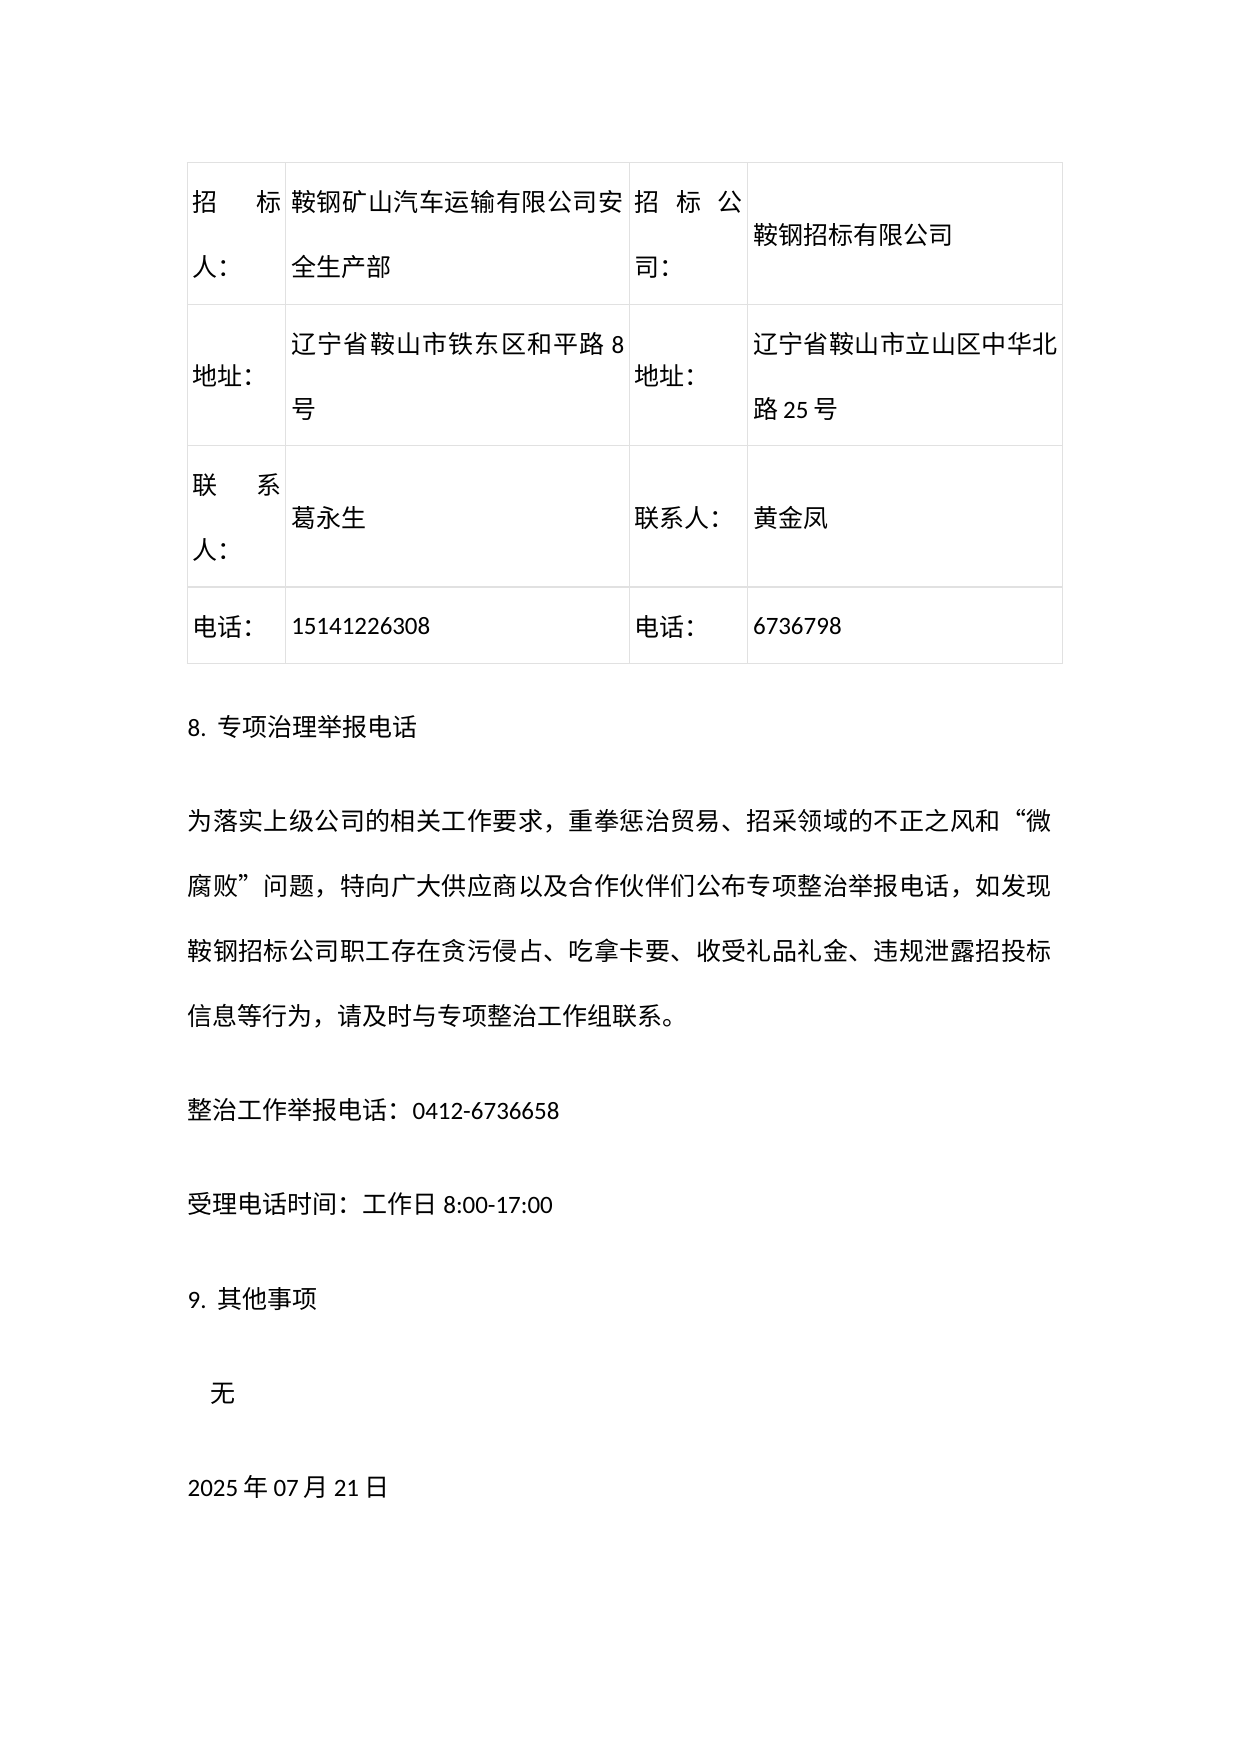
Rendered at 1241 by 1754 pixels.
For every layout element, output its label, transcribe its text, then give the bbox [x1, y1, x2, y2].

table_cell 6736798 [748, 588, 1062, 663]
table_cell 葛永生 [286, 446, 629, 586]
table_header 鞍钢招标有限公司 [748, 163, 1062, 303]
table_cell 黄金凤 [748, 446, 1062, 586]
text 9. 其他事项 [187, 1265, 1053, 1330]
table_cell 辽宁省鞍山市立山区中华北路25号 [748, 305, 1062, 445]
table_cell 联系人： [188, 446, 285, 586]
text 整治工作举报电话：0412-6736658 [187, 1076, 1053, 1141]
text 8. 专项治理举报电话 [187, 693, 1053, 758]
text 受理电话时间：工作日 8:00-17:00 [187, 1171, 1053, 1236]
table_header 招标人： [188, 163, 285, 303]
table_header 鞍钢矿山汽车运输有限公司安全生产部 [286, 163, 629, 303]
table_cell 辽宁省鞍山市铁东区和平路8号 [286, 305, 629, 445]
table_cell 15141226308 [286, 588, 629, 663]
table_cell 电话： [188, 588, 285, 663]
text 无 [187, 1359, 1053, 1424]
table_cell 地址： [188, 305, 285, 445]
table_cell 联系人： [630, 446, 747, 586]
text 为落实上级公司的相关工作要求，重拳惩治贸易、招采领域的不正之风和“微腐败”问题，特向广大供应商以及合作伙伴们公布专项整治举报电话，如发现鞍钢招标公司职工存在贪污侵占、吃拿卡要、收受礼品礼金、违规泄露招投标信息等行为，请及时与专项整治工作组联系。 [187, 787, 1053, 1047]
text 2025年07月21日 [187, 1453, 1053, 1518]
table_cell 电话： [630, 588, 747, 663]
table_header 招标公司： [630, 163, 747, 303]
table_cell 地址： [630, 305, 747, 445]
